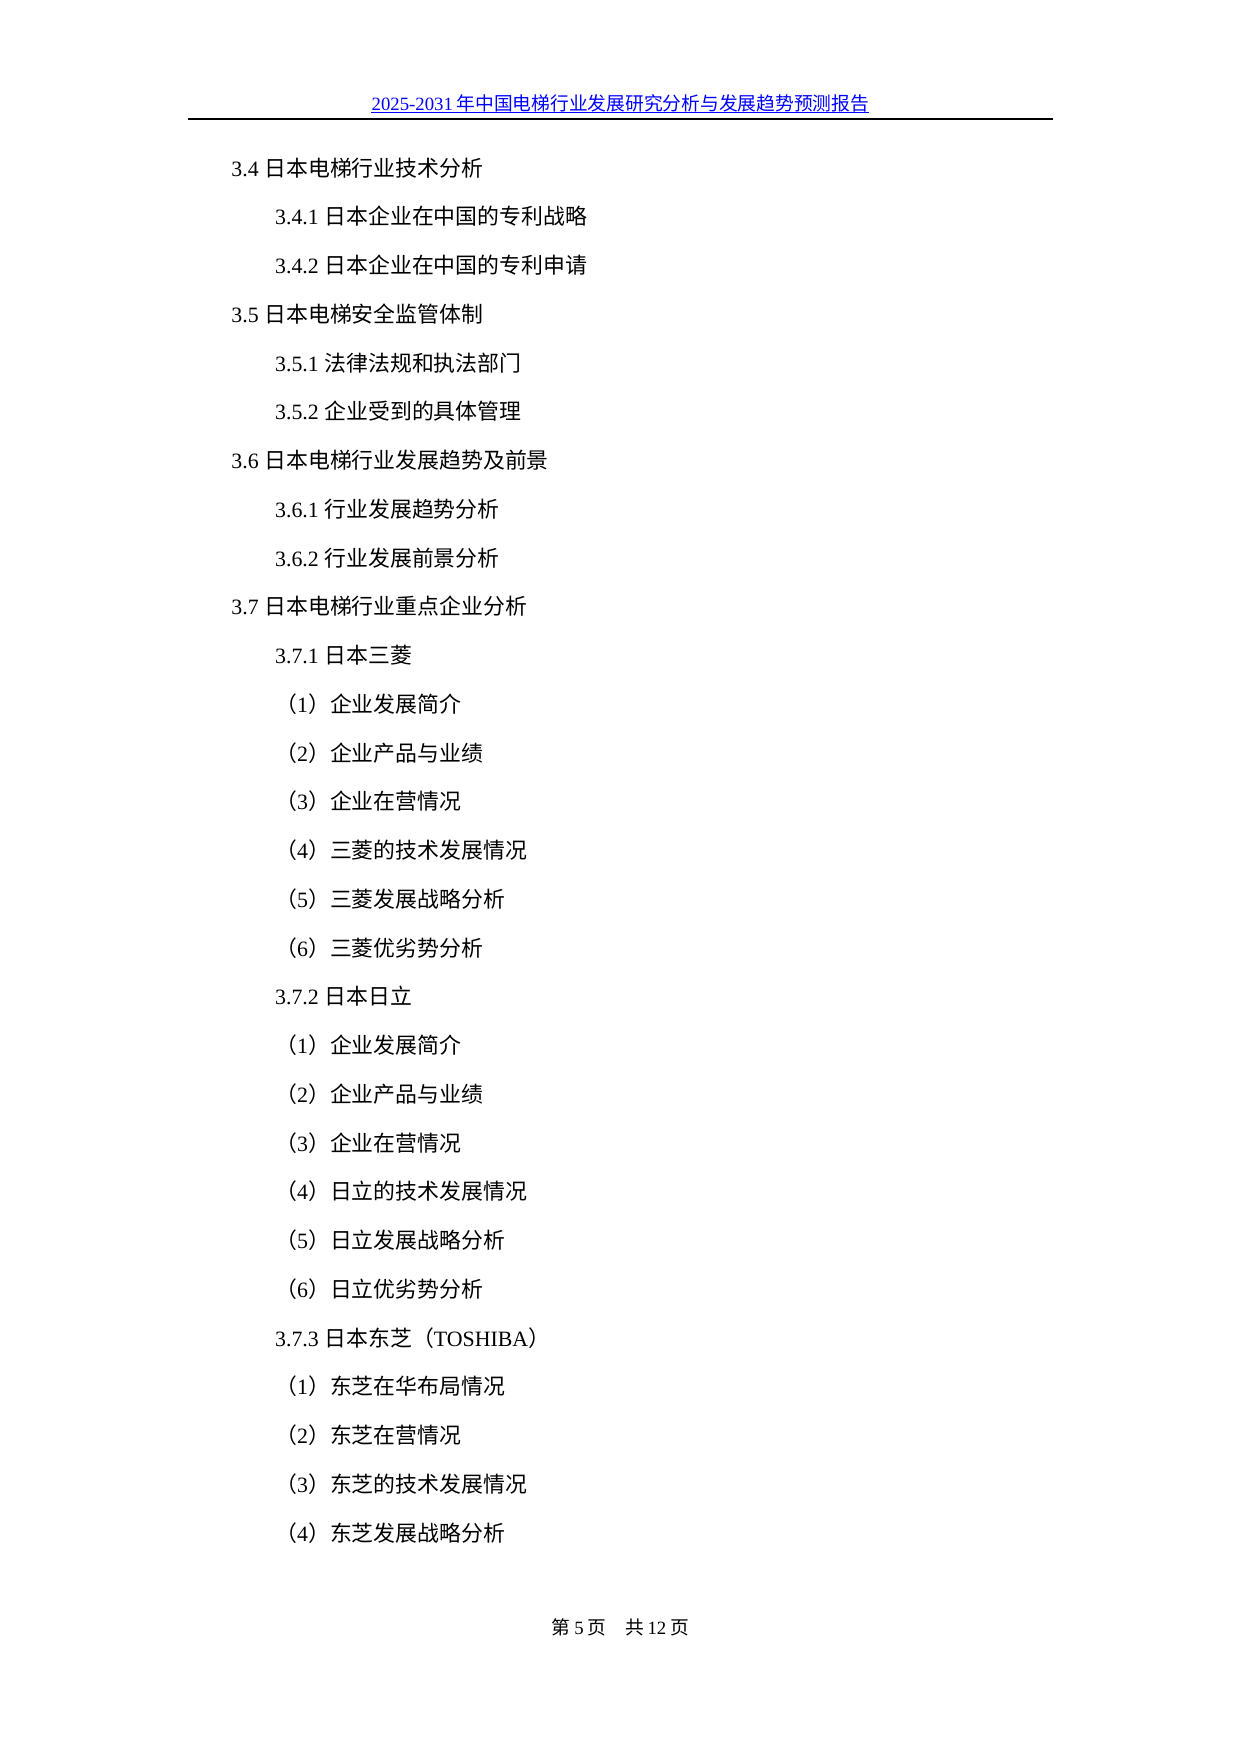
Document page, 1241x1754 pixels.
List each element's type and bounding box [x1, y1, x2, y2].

text [187, 150, 1053, 1548]
